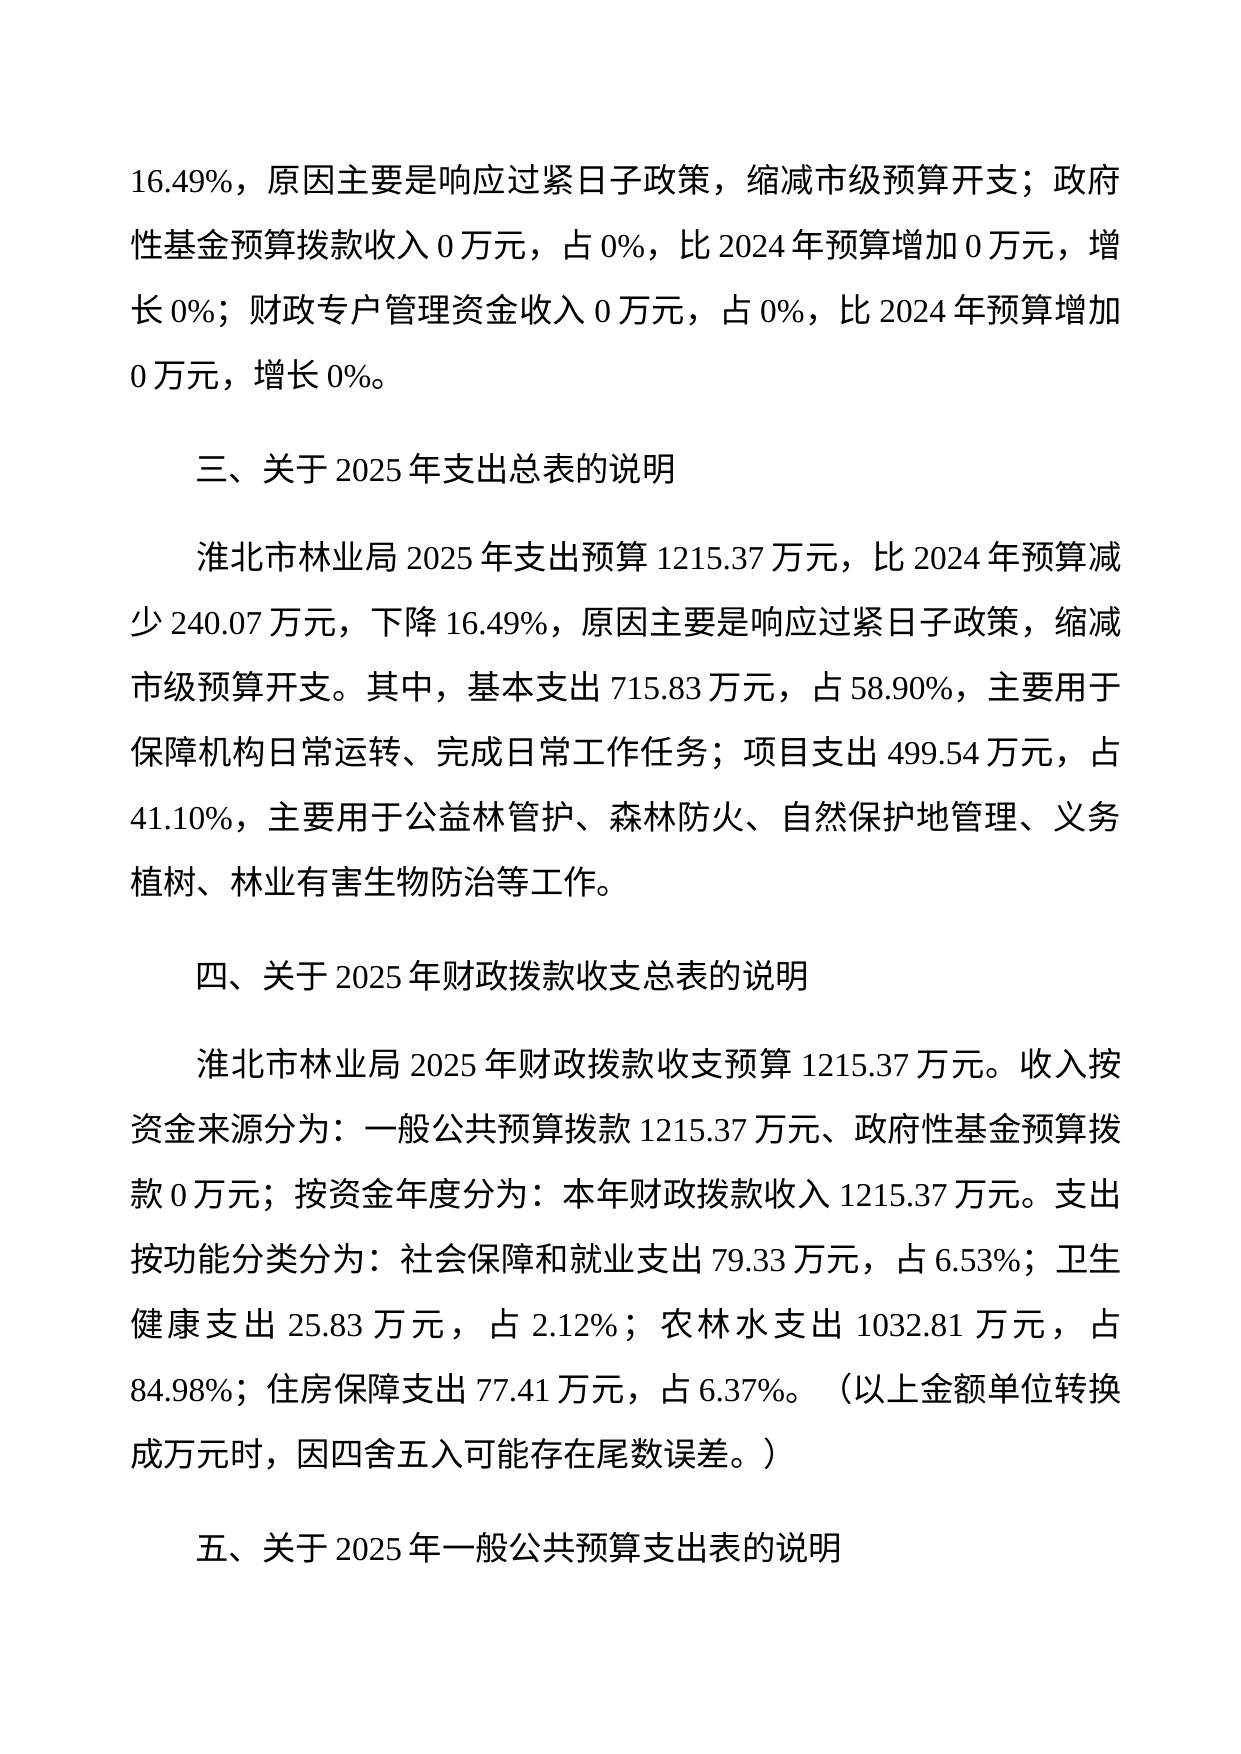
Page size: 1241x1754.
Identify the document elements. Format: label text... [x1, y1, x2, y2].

text 淮北市林业局2025年财政拨款收支预算1215.37万元。收入按资金来源分为：一般公共预算拨款1215.37万元、政府性基金预算拨款0万元；按资金年度分为：本年财政拨款收入1215.37万元。支出按功能分类分为：社会保障和就业支出79.33万元，占6.53%；卫生健康支出25.83万元，占2.12%；农林水支出1032.81万元，占84.98%；住房保障支出77.41万元，占6.37%。（以上金额单位转换成万元时，因四舍五入可能存在尾数误差。） [130, 1029, 1122, 1484]
text 五、关于2025年一般公共预算支出表的说明 [130, 1513, 1122, 1572]
text 三、关于2025年支出总表的说明 [130, 435, 1122, 493]
text 淮北市林业局2025年支出预算1215.37万元，比2024年预算减少240.07万元，下降16.49%，原因主要是响应过紧日子政策，缩减市级预算开支。其中，基本支出715.83万元，占58.90%，主要用于保障机构日常运转、完成日常工作任务；项目支出499.54万元，占41.10%，主要用于公益林管护、森林防火、自然保护地管理、义务植树、林业有害生物防治等工作。 [130, 522, 1122, 912]
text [130, 146, 1122, 406]
text 四、关于2025年财政拨款收支总表的说明 [130, 942, 1122, 1000]
